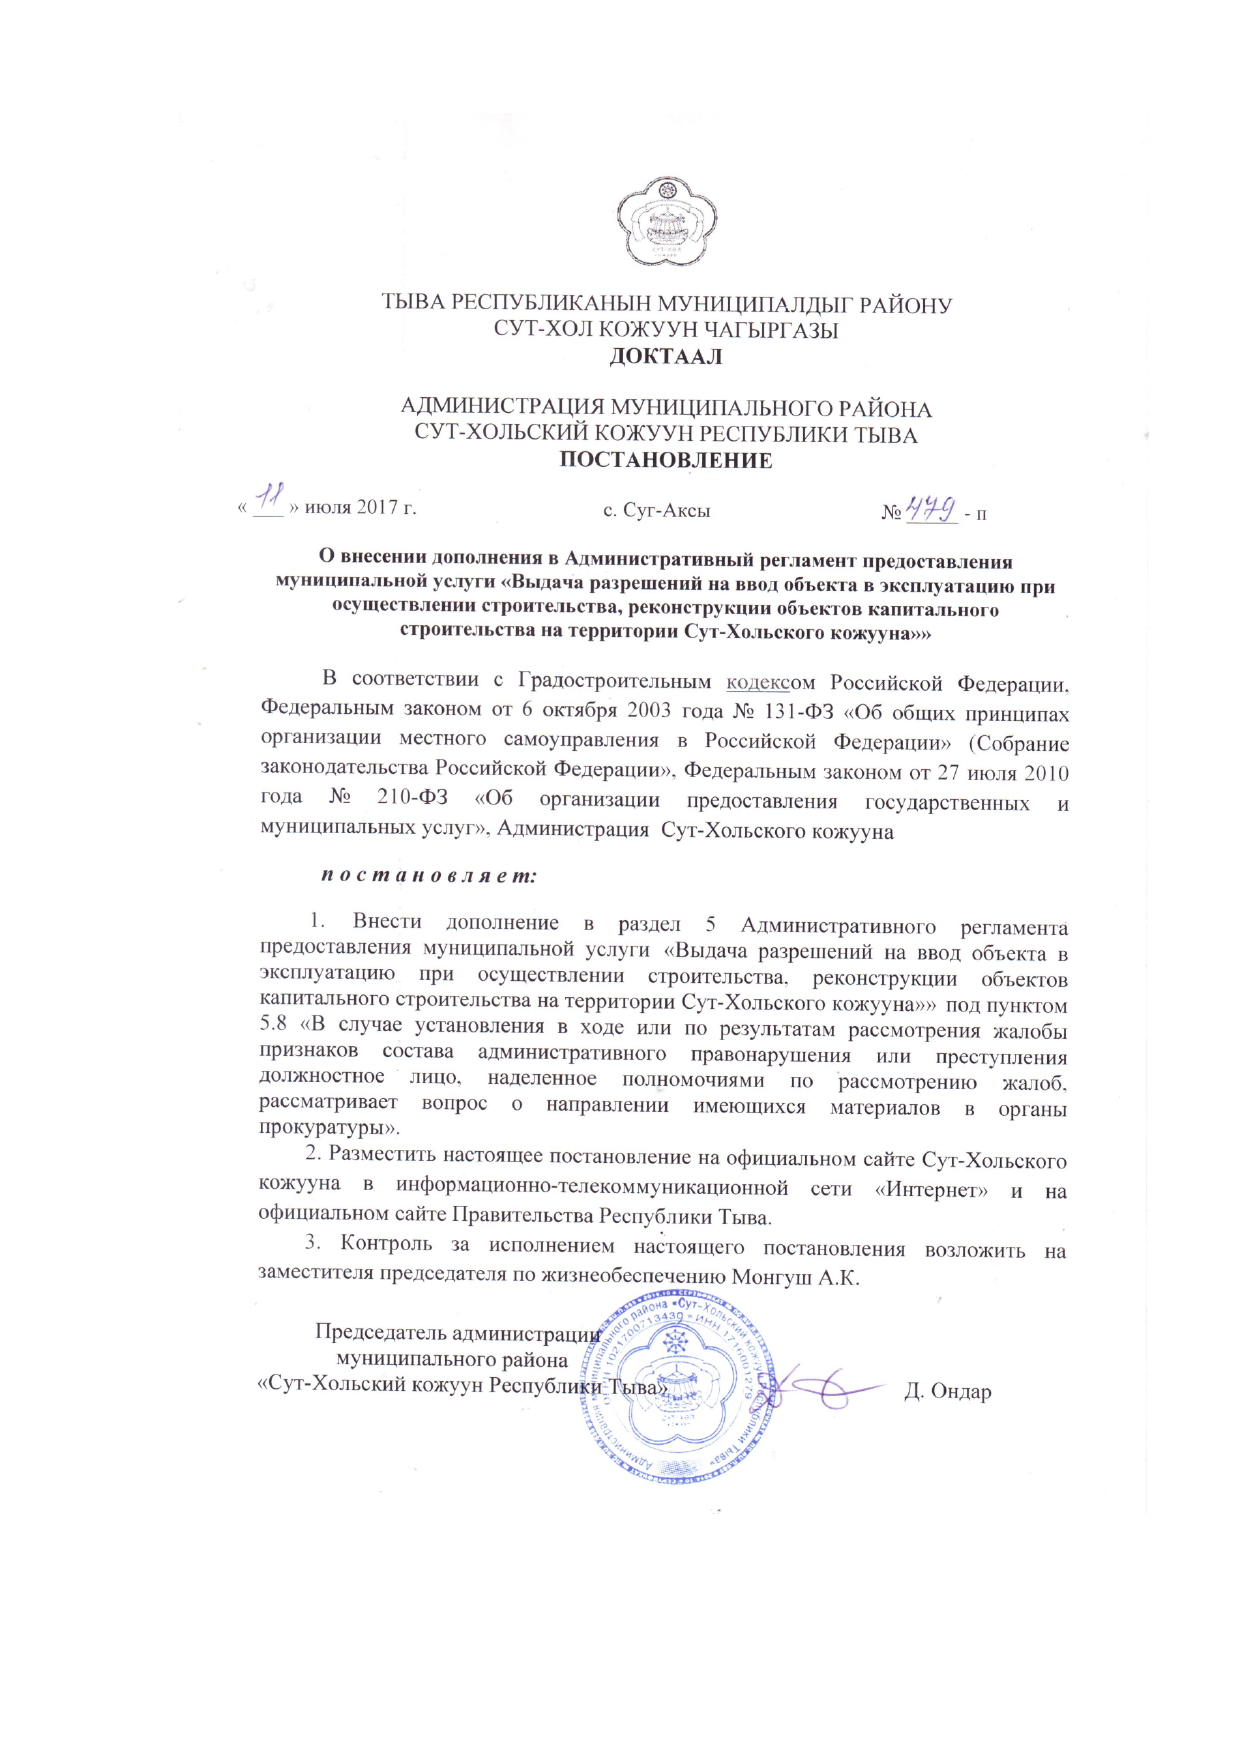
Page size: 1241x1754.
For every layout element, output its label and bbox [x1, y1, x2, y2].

picture [178, 113, 1152, 1514]
